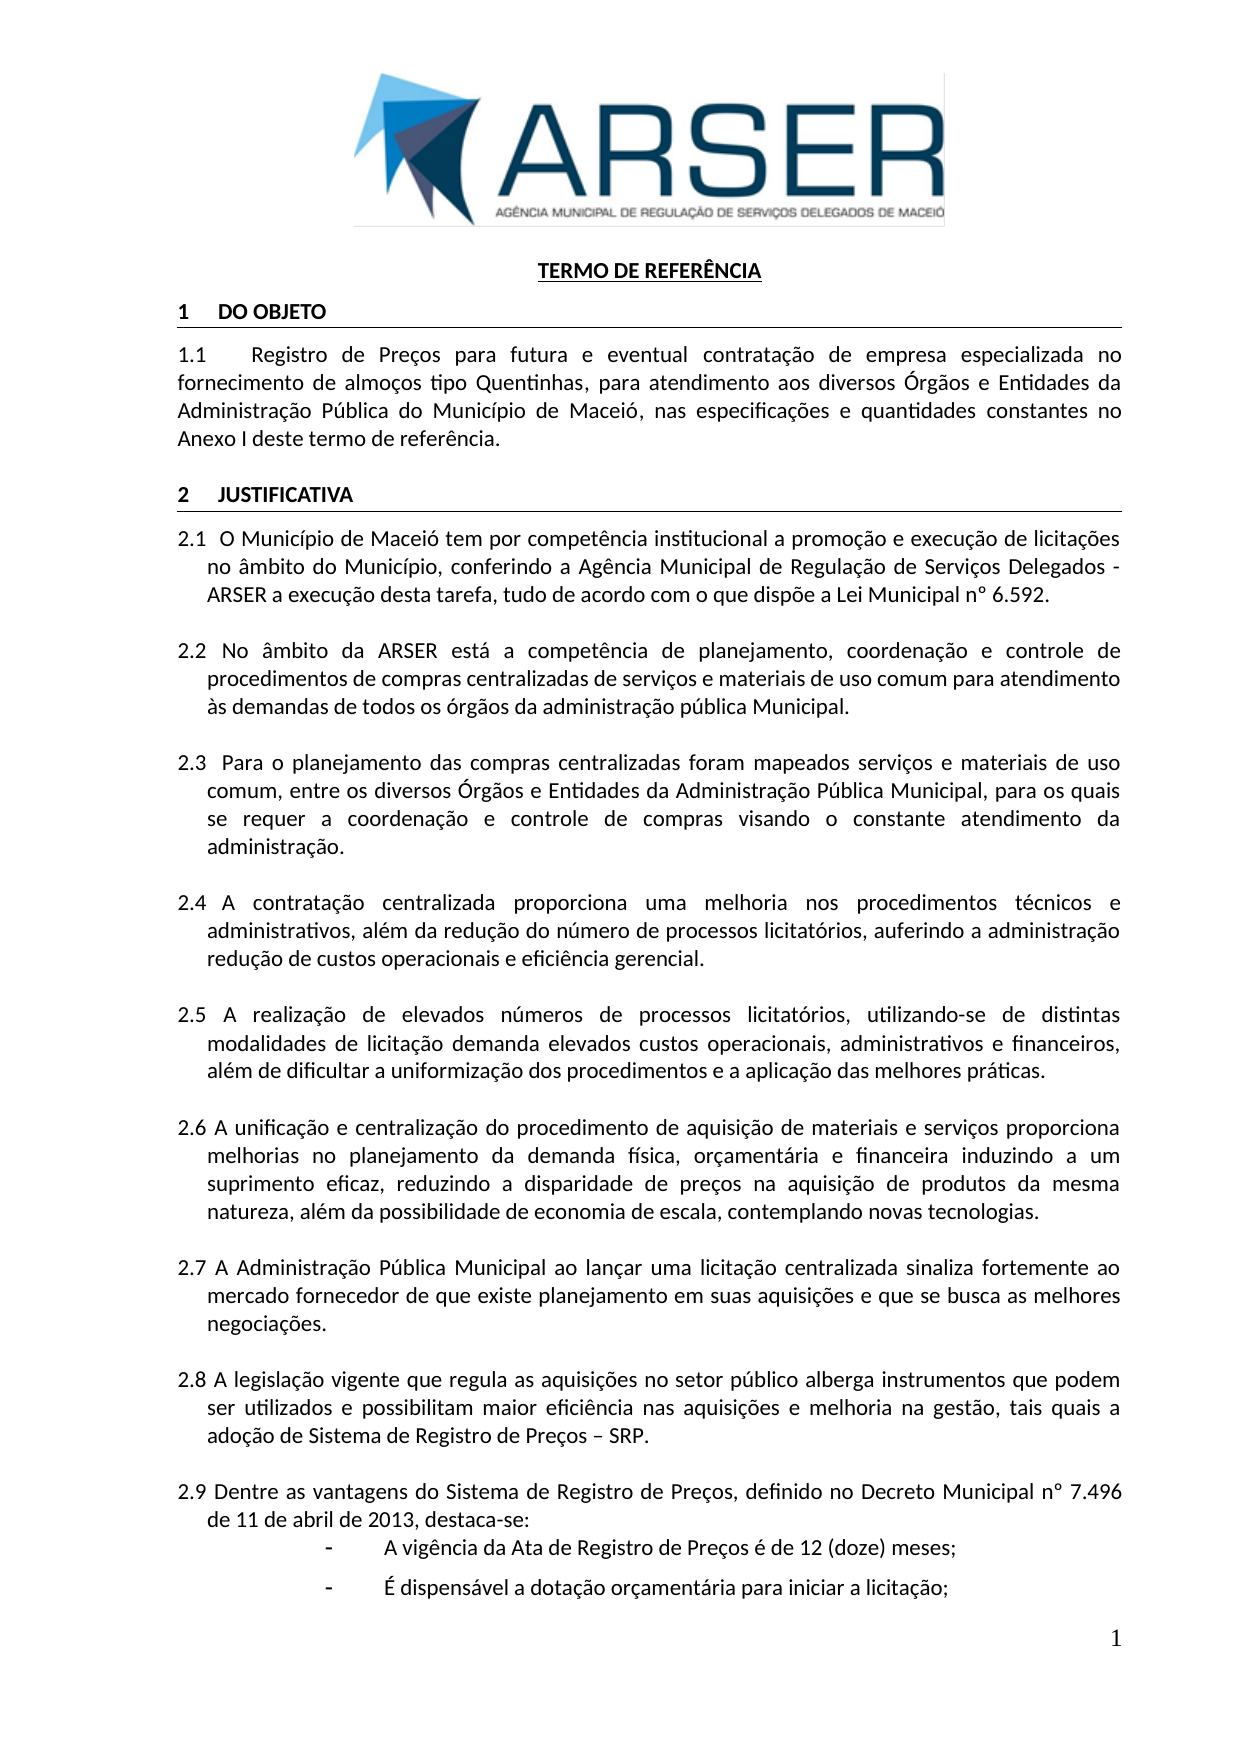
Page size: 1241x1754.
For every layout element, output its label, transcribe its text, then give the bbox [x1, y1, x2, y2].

list A legislação vigente que regula as aquisições no setor público alberga instrumentos que podem ser utilizados e possibilitam maior eficiência nas aquisições e melhoria na gestão, tais quais a adoção de Sistema de Registro de Preços – SRP. [177, 1365, 1122, 1449]
list É dispensável a dotação orçamentária para iniciar a licitação; [325, 1573, 1122, 1602]
text TERMO DE REFERÊNCIA [177, 256, 1122, 284]
list JUSTIFICATIVA [177, 481, 1122, 511]
list A realização de elevados números de processos licitatórios, utilizando-se de distintas modalidades de licitação demanda elevados custos operacionais, administrativos e financeiros, além de dificultar a uniformização dos procedimentos e a aplicação das melhores práticas. [177, 1001, 1122, 1085]
list A contratação centralizada proporciona uma melhoria nos procedimentos técnicos e administrativos, além da redução do número de processos licitatórios, auferindo a administração redução de custos operacionais e eficiência gerencial. [177, 888, 1122, 973]
list Dentre as vantagens do Sistema de Registro de Preços, definido no Decreto Municipal nº 7.496 de 11 de abril de 2013, destaca-se: [177, 1477, 1122, 1533]
list Para o planejamento das compras centralizadas foram mapeados serviços e materiais de uso comum, entre os diversos Órgãos e Entidades da Administração Pública Municipal, para os quais se requer a coordenação e controle de compras visando o constante atendimento da administração. [177, 748, 1122, 861]
list No âmbito da ARSER está a competência de planejamento, coordenação e controle de procedimentos de compras centralizadas de serviços e materiais de uso comum para atendimento às demandas de todos os órgãos da administração pública Municipal. [177, 636, 1122, 720]
picture [353, 73, 946, 228]
list Registro de Preços para futura e eventual contratação de empresa especializada no fornecimento de almoços tipo Quentinhas, para atendimento aos diversos Órgãos e Entidades da Administração Pública do Município de Maceió, nas especificações e quantidades constantes no Anexo I deste termo de referência. [177, 341, 1122, 453]
list A vigência da Ata de Registro de Preços é de 12 (doze) meses; [325, 1533, 1122, 1561]
list A Administração Pública Municipal ao lançar uma licitação centralizada sinaliza fortemente ao mercado fornecedor de que existe planejamento em suas aquisições e que se busca as melhores negociações. [177, 1253, 1122, 1337]
list DO OBJETO [177, 297, 1122, 327]
list A unificação e centralização do procedimento de aquisição de materiais e serviços proporciona melhorias no planejamento da demanda física, orçamentária e financeira induzindo a um suprimento eficaz, reduzindo a disparidade de preços na aquisição de produtos da mesma natureza, além da possibilidade de economia de escala, contemplando novas tecnologias. [177, 1113, 1122, 1225]
list O Município de Maceió tem por competência institucional a promoção e execução de licitações no âmbito do Município, conferindo a Agência Municipal de Regulação de Serviços Delegados - ARSER a execução desta tarefa, tudo de acordo com o que dispõe a Lei Municipal nº 6.592. [177, 524, 1122, 608]
